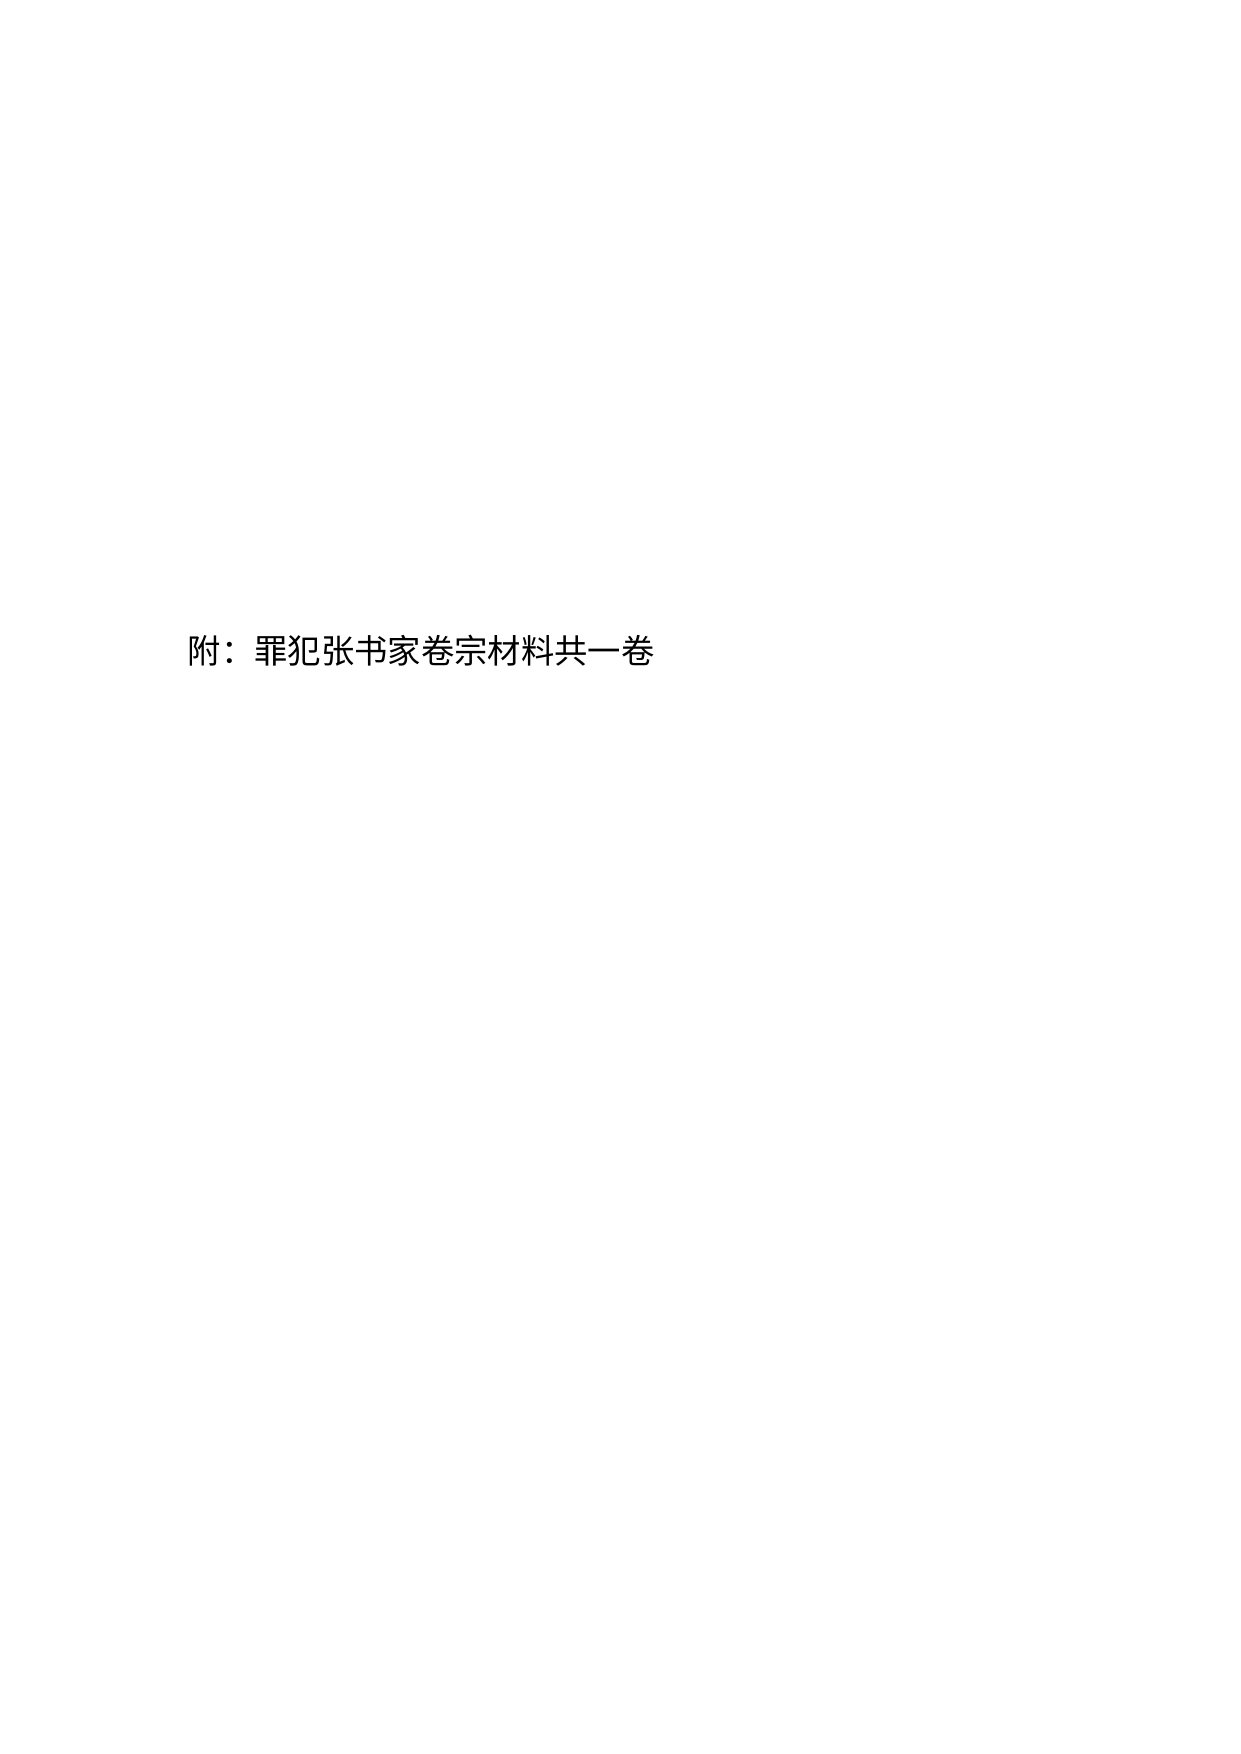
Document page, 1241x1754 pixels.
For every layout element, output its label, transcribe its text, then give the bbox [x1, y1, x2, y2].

text 附：罪犯张书家卷宗材料共一卷 [187, 617, 1053, 682]
